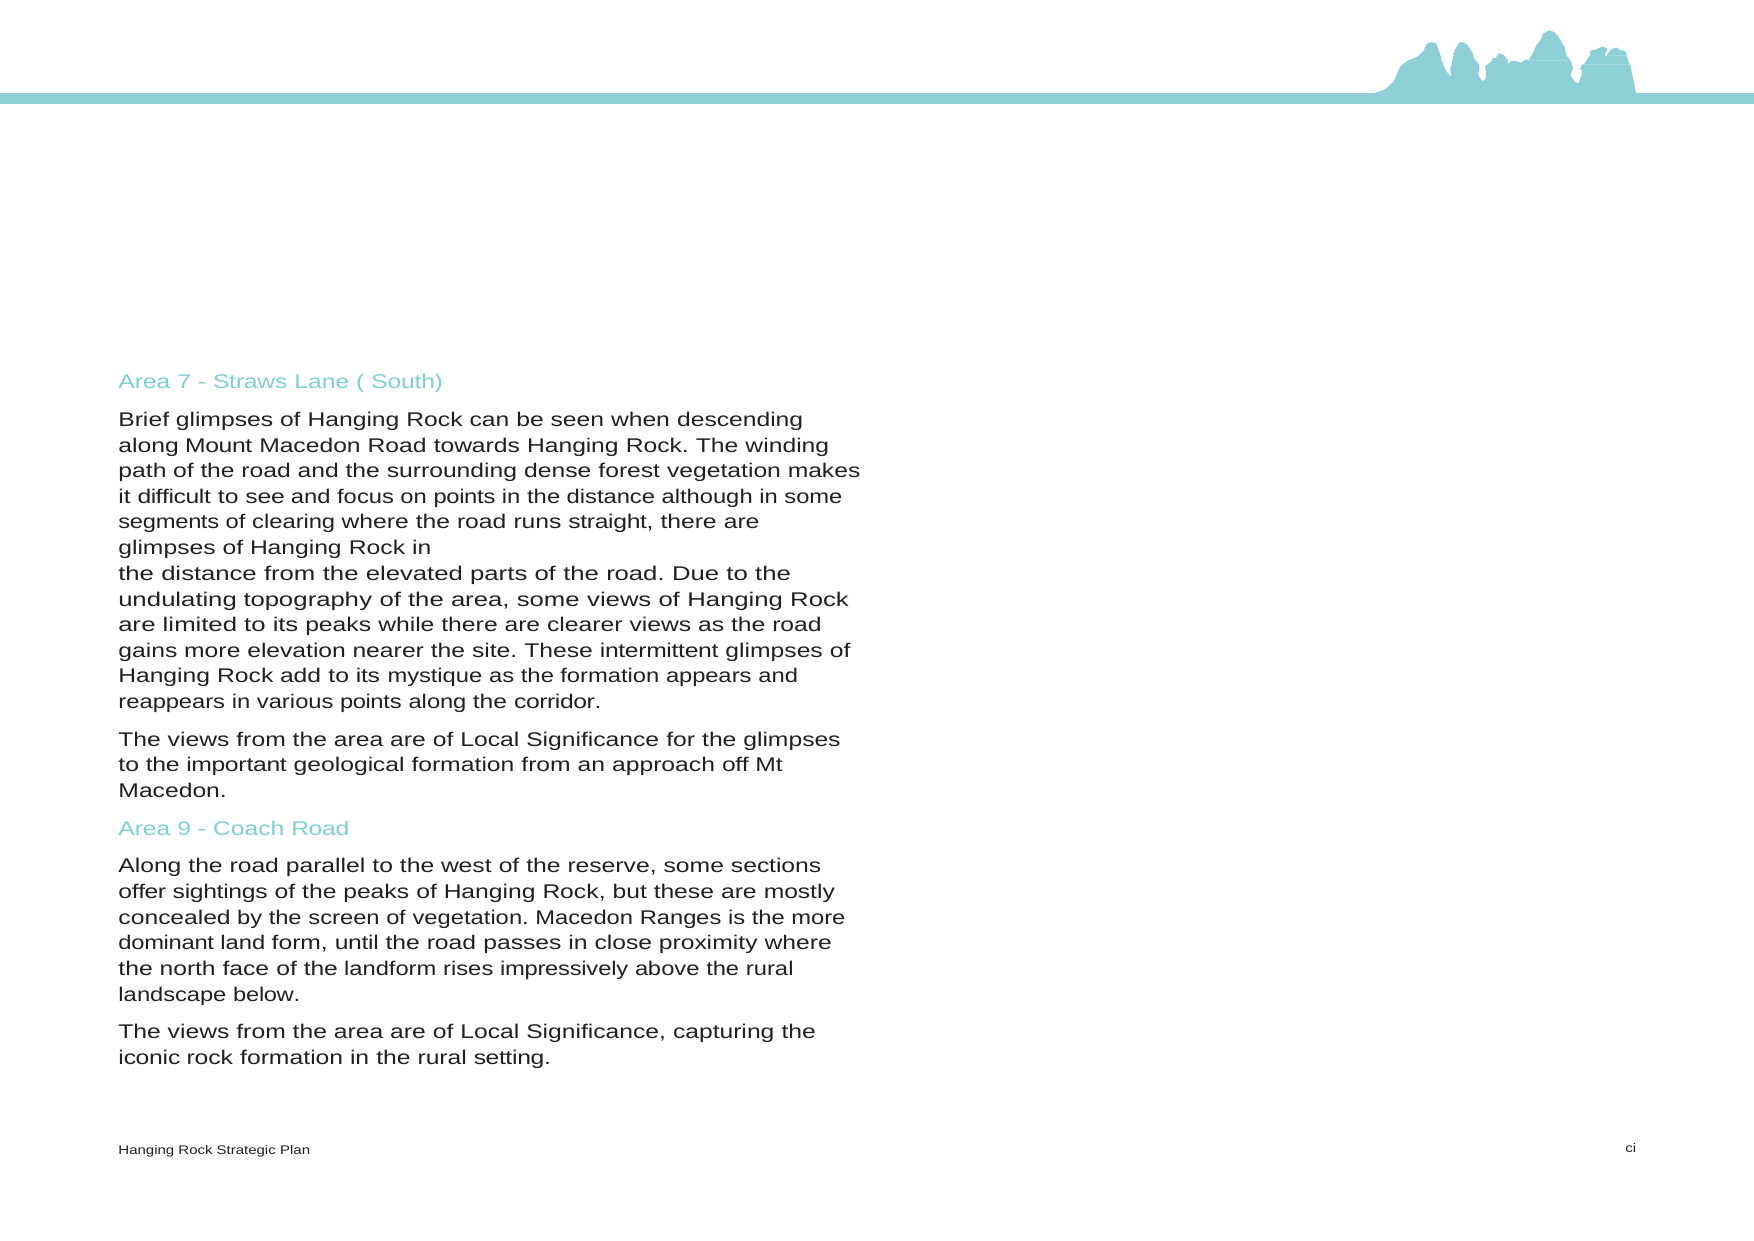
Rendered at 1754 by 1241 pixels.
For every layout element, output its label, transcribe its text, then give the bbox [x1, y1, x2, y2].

text Brief glimpses of Hanging Rock can be seen when descending along Mount Macedon Road towards Hanging Rock. The winding path of the road and the surrounding dense forest vegetation makes it difficult to see and focus on points in the distance although in some segments of clearing where the road runs straight, there are glimpses of Hanging Rock in [118, 408, 862, 559]
text Area 7 - Straws Lane ( South) [118, 370, 862, 393]
text The views from the area are of Local Significance for the glimpses to the important geological formation from an approach off Mt Macedon. [118, 728, 862, 802]
text The views from the area are of Local Significance, capturing the iconic rock formation in the rural setting. [118, 1020, 862, 1068]
text Along the road parallel to the west of the reserve, some sections offer sightings of the peaks of Hanging Rock, but these are mostly concealed by the screen of vegetation. Macedon Ranges is the more dominant land form, until the road passes in close proximity where the north face of the landform rises impressively above the rural landscape below. [118, 854, 862, 1005]
text the distance from the elevated parts of the road. Due to the undulating topography of the area, some views of Hanging Rock are limited to its peaks while there are clearer views as the road gains more elevation nearer the site. These intermittent glimpses of Hanging Rock add to its mystique as the formation appears and reappears in various points along the corridor. [118, 562, 862, 713]
text Hanging Rock Strategic Plan ci [118, 1140, 1754, 1157]
text Area 9 - Coach Road [118, 816, 862, 839]
